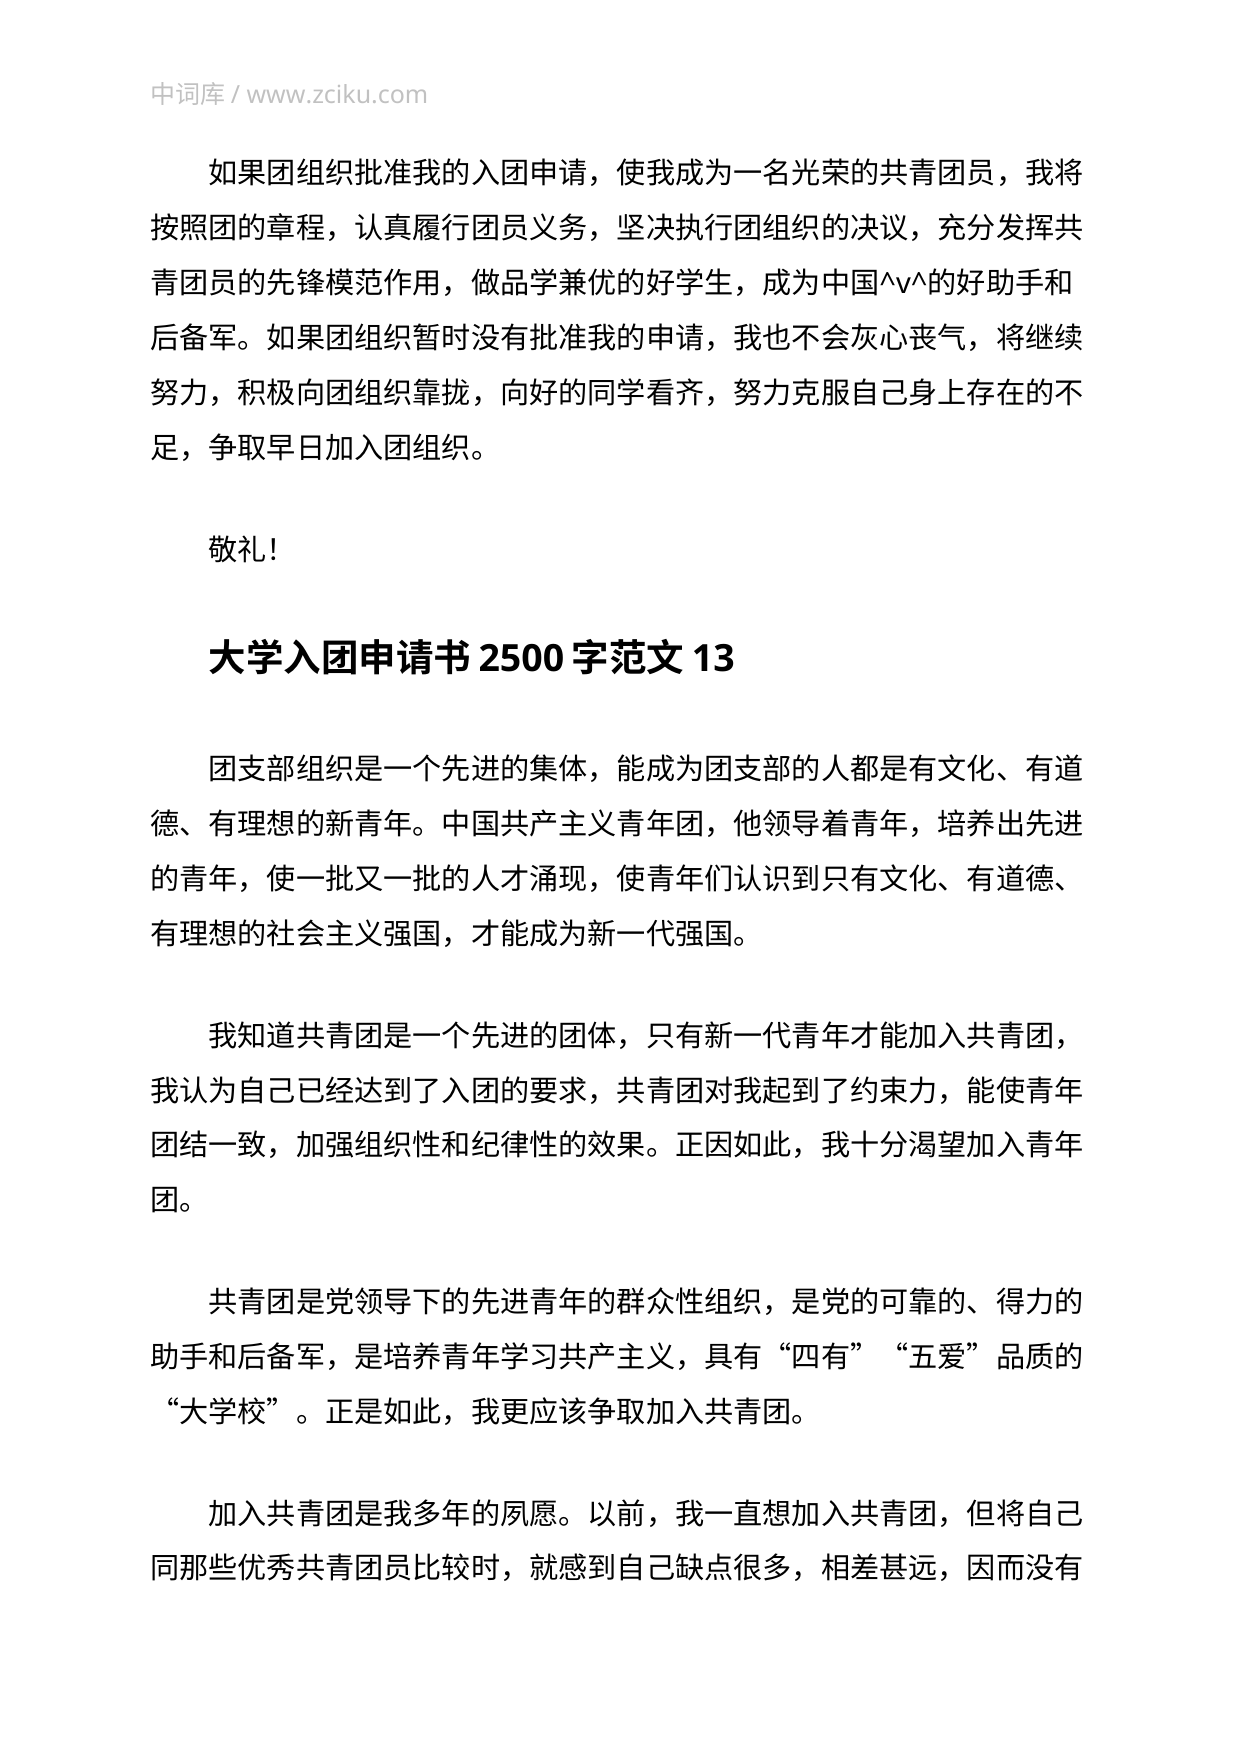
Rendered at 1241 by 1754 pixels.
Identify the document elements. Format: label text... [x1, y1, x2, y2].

text 团支部组织是一个先进的集体，能成为团支部的人都是有文化、有道德、有理想的新青年。中国共产主义青年团，他领导着青年，培养出先进的青年，使一批又一批的人才涌现，使青年们认识到只有文化、有道德、有理想的社会主义强国，才能成为新一代强国。 [150, 746, 1090, 953]
text 共青团是党领导下的先进青年的群众性组织，是党的可靠的、得力的助手和后备军，是培养青年学习共产主义，具有“四有”“五爱”品质的“大学校”。正是如此，我更应该争取加入共青团。 [150, 1279, 1090, 1431]
text 我知道共青团是一个先进的团体，只有新一代青年才能加入共青团，我认为自己已经达到了入团的要求，共青团对我起到了约束力，能使青年团结一致，加强组织性和纪律性的效果。正因如此，我十分渴望加入青年团。 [150, 1012, 1090, 1219]
text 敬礼！ [150, 526, 1090, 569]
text 如果团组织批准我的入团申请，使我成为一名光荣的共青团员，我将按照团的章程，认真履行团员义务，坚决执行团组织的决议，充分发挥共青团员的先锋模范作用，做品学兼优的好学生，成为中国^v^的好助手和后备军。如果团组织暂时没有批准我的申请，我也不会灰心丧气，将继续努力，积极向团组织靠拢，向好的同学看齐，努力克服自己身上存在的不足，争取早日加入团组织。 [150, 150, 1090, 467]
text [150, 1490, 1090, 1587]
text 大学入团申请书2500字范文13 [150, 628, 1090, 683]
